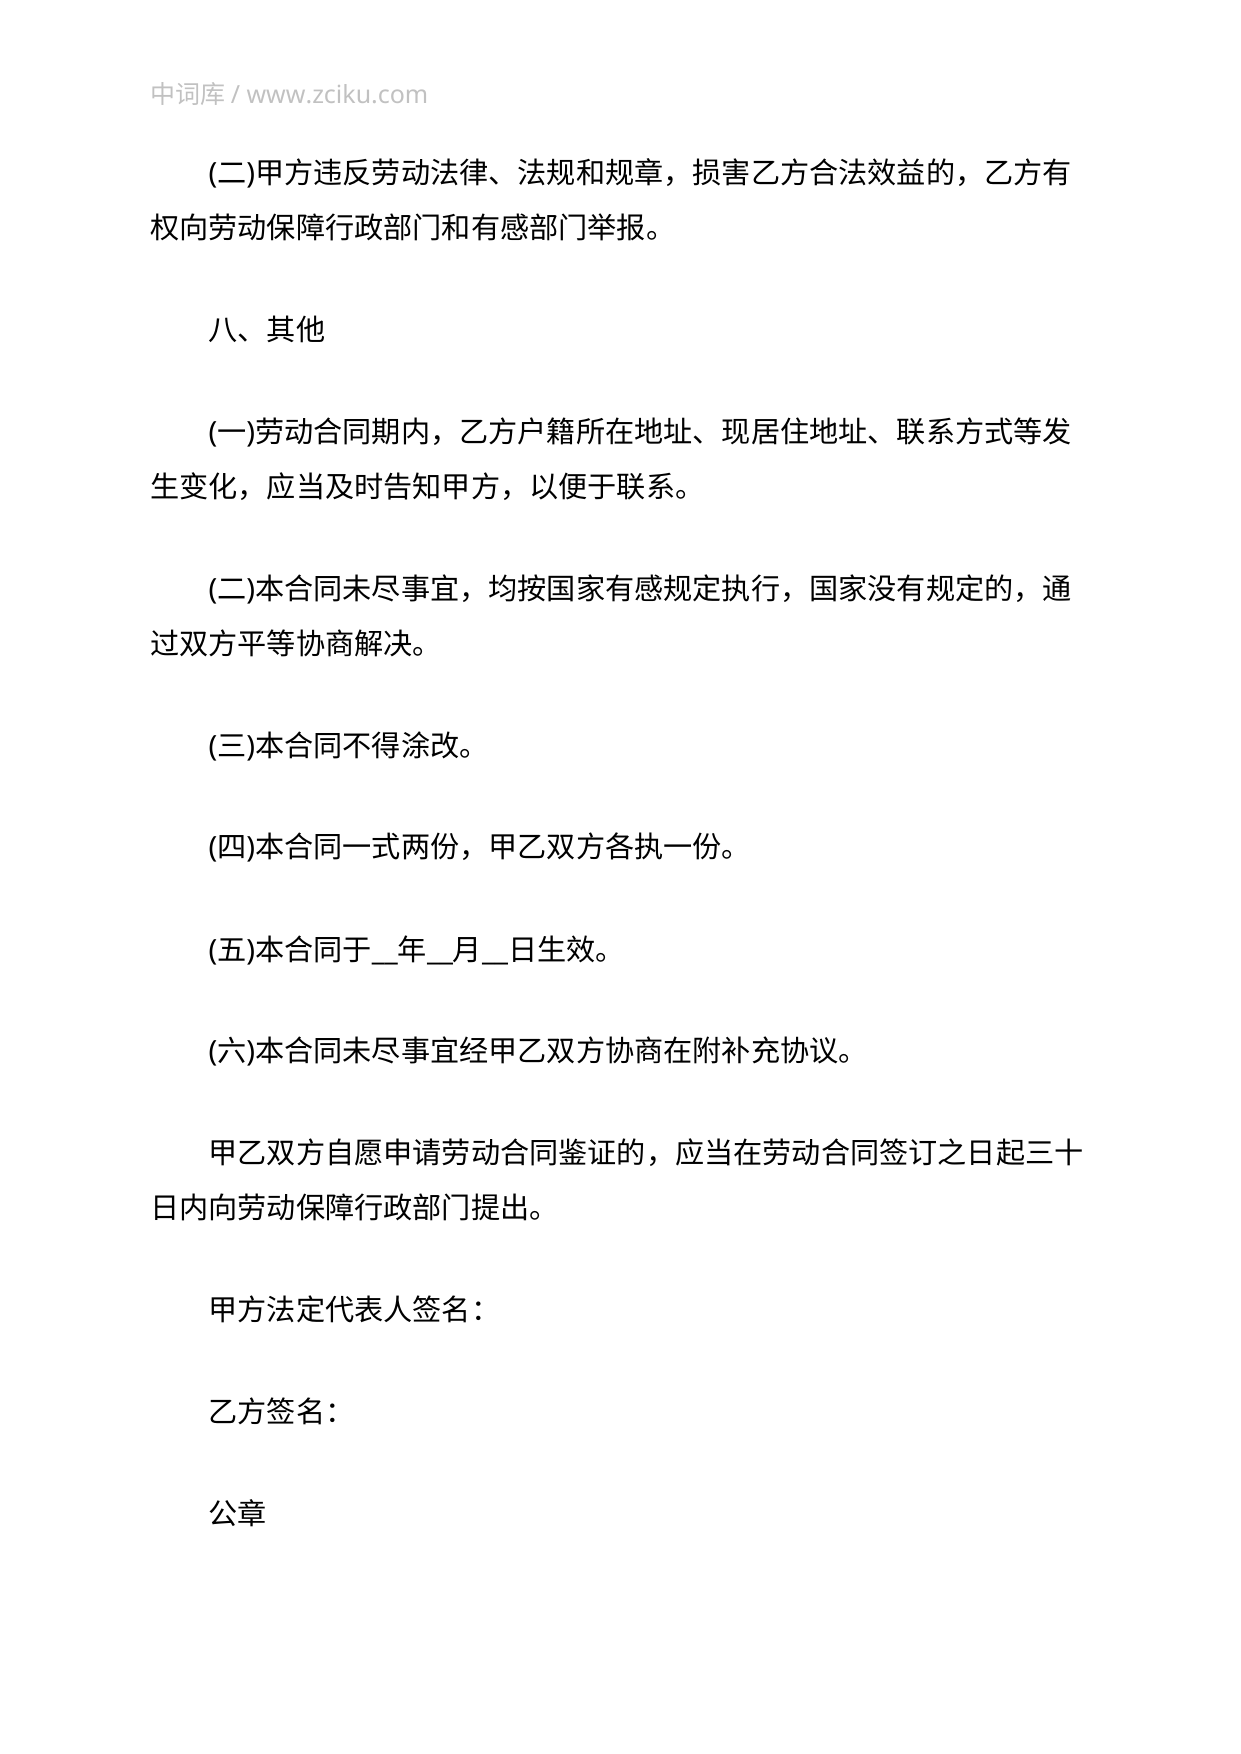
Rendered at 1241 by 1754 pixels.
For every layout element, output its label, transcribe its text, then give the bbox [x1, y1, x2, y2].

text (二)甲方违反劳动法律、法规和规章，损害乙方合法效益的，乙方有权向劳动保障行政部门和有感部门举报。 [150, 150, 1090, 247]
text (二)本合同未尽事宜，均按国家有感规定执行，国家没有规定的，通过双方平等协商解决。 [150, 565, 1090, 663]
text 甲方法定代表人签名： [150, 1287, 1090, 1329]
text (四)本合同一式两份，甲乙双方各执一份。 [150, 824, 1090, 866]
text 甲乙双方自愿申请劳动合同鉴证的，应当在劳动合同签订之日起三十日内向劳动保障行政部门提出。 [150, 1130, 1090, 1227]
text (五)本合同于__年__月__日生效。 [150, 926, 1090, 968]
text 公章 [150, 1490, 1090, 1532]
text (一)劳动合同期内，乙方户籍所在地址、现居住地址、联系方式等发生变化，应当及时告知甲方，以便于联系。 [150, 408, 1090, 506]
text 乙方签名： [150, 1388, 1090, 1431]
text 八、其他 [150, 307, 1090, 349]
text (六)本合同未尽事宜经甲乙双方协商在附补充协议。 [150, 1028, 1090, 1070]
text (三)本合同不得涂改。 [150, 722, 1090, 764]
